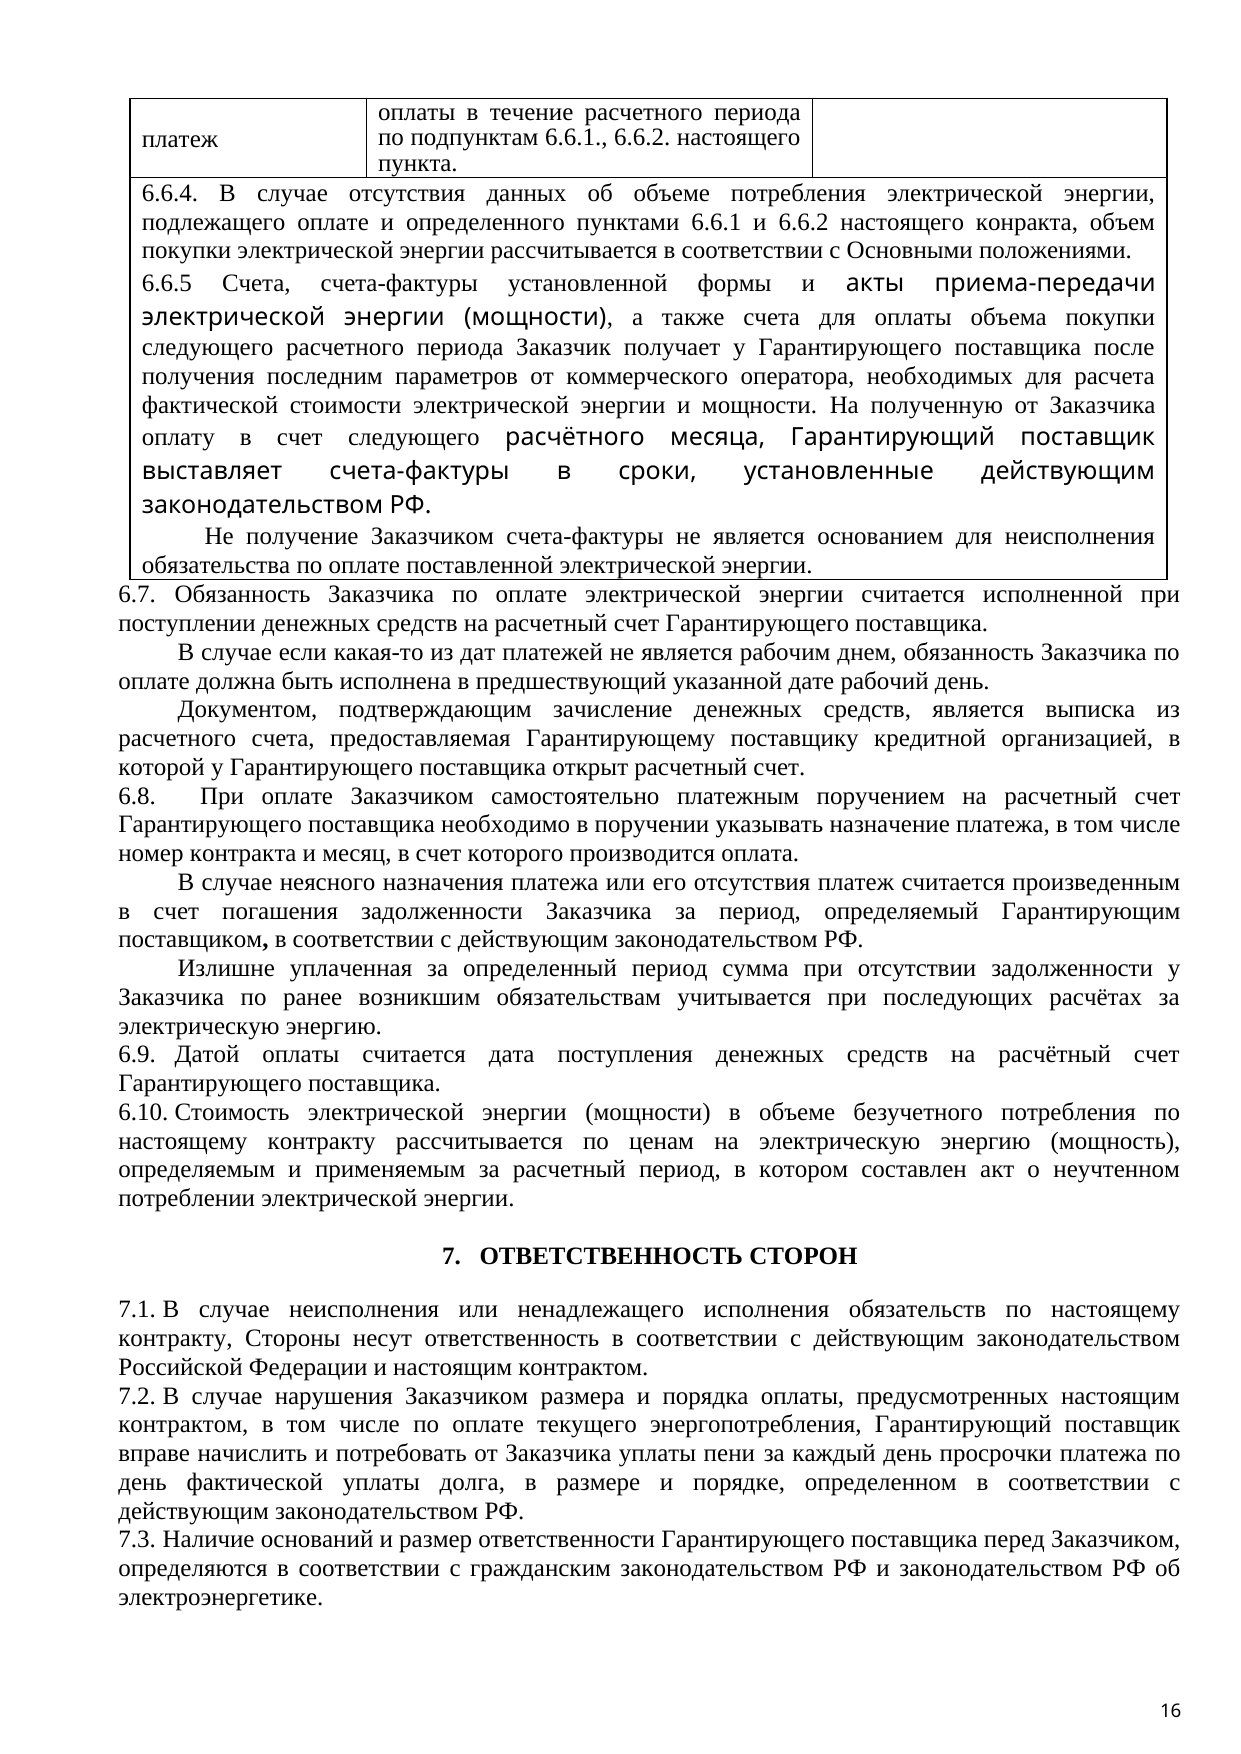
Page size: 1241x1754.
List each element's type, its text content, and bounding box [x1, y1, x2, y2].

list При оплате Заказчиком самостоятельно платежным поручением на расчетный счет Гарантирующего поставщика необходимо в поручении указывать назначение платежа, в том числе номер контракта и месяц, в счет которого производится оплата. [118, 781, 1181, 867]
table_cell 6.6.4. В случае отсутствия данных об объеме потребления электрической энергии, подлежащего оплате и определенного пунктами 6.6.1 и 6.6.2 настоящего конракта, объем покупки электрической энергии рассчитывается в соответствии с Основными положениями. 6.6.5 Счета, счета-фактуры установленной формы и акты приема-передачи электрической энергии (мощности), а также счета для оплаты объема покупки следующего расчетного периода Заказчик получает у Гарантирующего поставщика после получения последним параметров от коммерческого оператора, необходимых для расчета фактической стоимости электрической энергии и мощности. На полученную от Заказчика оплату в счет следующего расчётного месяца, Гарантирующий поставщик выставляет счета-фактуры в сроки, установленные действующим законодательством РФ. Не получение Заказчиком счета-фактуры не является основанием для неисполнения обязательства по оплате поставленной электрической энергии. [131, 178, 1166, 578]
list В случае нарушения Заказчиком размера и порядка оплаты, предусмотренных настоящим контрактом, в том числе по оплате текущего энергопотребления, Гарантирующий поставщик вправе начислить и потребовать от Заказчика уплаты пени за каждый день просрочки платежа по день фактической уплаты долга, в размере и порядке, определенном в соответствии с действующим законодательством РФ. [118, 1381, 1181, 1524]
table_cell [131, 99, 366, 177]
list Датой оплаты считается дата поступления денежных средств на расчётный счет Гарантирующего поставщика. [118, 1039, 1181, 1097]
list Обязанность Заказчика по оплате электрической энергии считается исполненной при поступлении денежных средств на расчетный счет Гарантирующего поставщика. [118, 579, 1181, 637]
text В случае если какая-то из дат платежей не является рабочим днем, обязанность Заказчика по оплате должна быть исполнена в предшествующий указанной дате рабочий день. [118, 637, 1181, 694]
text В случае неясного назначения платежа или его отсутствия платеж считается произведенным в счет погашения задолженности Заказчика за период, определяемый Гарантирующим поставщиком, в соответствии с действующим законодательством РФ. [118, 867, 1181, 953]
list Стоимость электрической энергии (мощности) в объеме безучетного потребления по настоящему контракту рассчитывается по ценам на электрическую энергию (мощность), определяемым и применяемым за расчетный период, в котором составлен акт о неучтенном потреблении электрической энергии. [118, 1097, 1181, 1212]
list Наличие оснований и размер ответственности Гарантирующего поставщика перед Заказчиком, определяются в соответствии с гражданским законодательством РФ и законодательством РФ об электроэнергетике. [118, 1524, 1181, 1611]
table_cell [813, 99, 1166, 177]
text Документом, подтверждающим зачисление денежных средств, является выписка из расчетного счета, предоставляемая Гарантирующему поставщику кредитной организацией, в которой у Гарантирующего поставщика открыт расчетный счет. [118, 694, 1181, 781]
list В случае неисполнения или ненадлежащего исполнения обязательств по настоящему контракту, Стороны несут ответственность в соответствии с действующим законодательством Российской Федерации и настоящим контрактом. [118, 1294, 1181, 1381]
list ОТВЕТСТВЕННОСТЬ СТОРОН [118, 1241, 1181, 1269]
text Излишне уплаченная за определенный период сумма при отсутствии задолженности у Заказчика по ранее возникшим обязательствам учитывается при последующих расчётах за электрическую энергию. [118, 953, 1181, 1039]
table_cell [367, 99, 812, 177]
